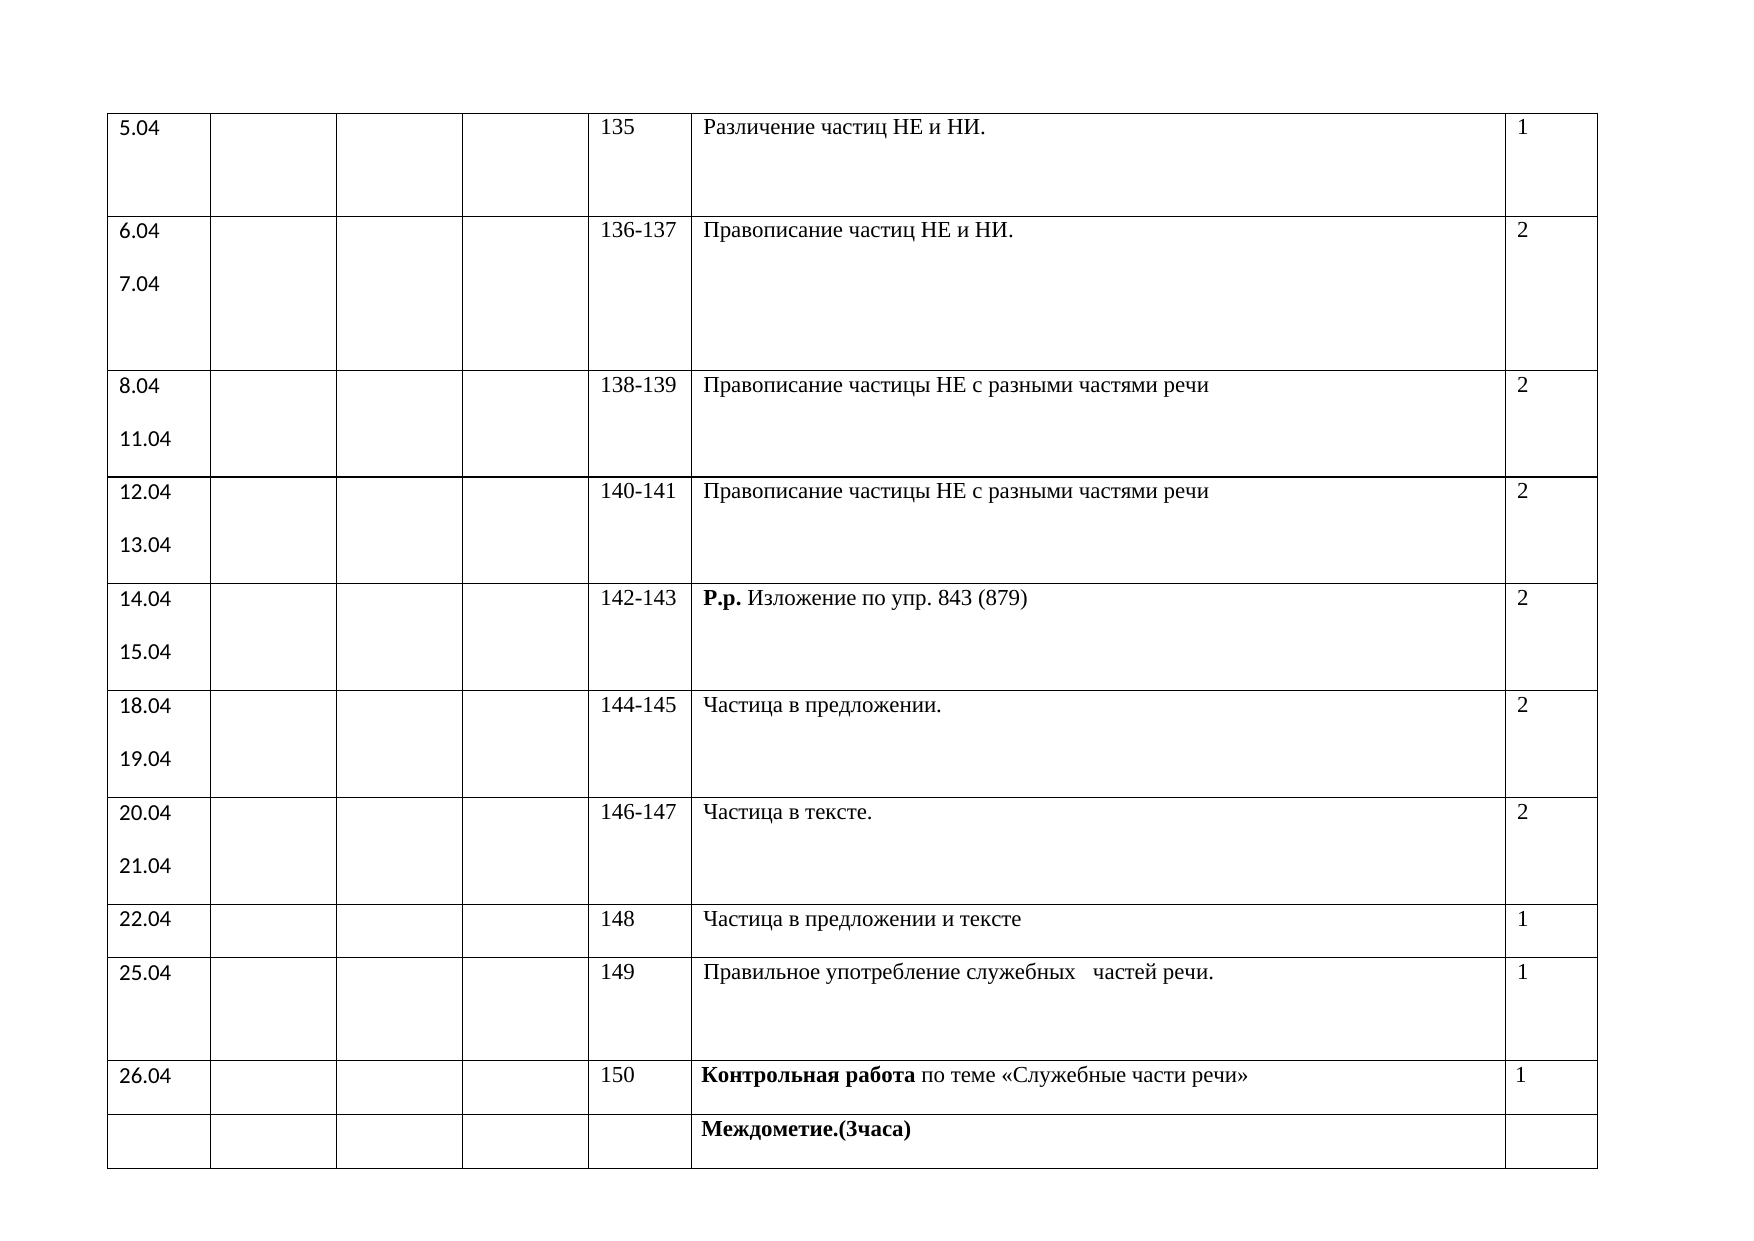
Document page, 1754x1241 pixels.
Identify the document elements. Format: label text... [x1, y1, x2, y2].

table_cell 14.04 15.04 [108, 584, 210, 690]
table_cell 20.04 21.04 [108, 798, 210, 903]
table_cell [211, 958, 336, 1060]
table_cell 1 [1506, 905, 1597, 957]
table_cell Контрольная работа по теме «Служебные части речи» [692, 1061, 1505, 1114]
table_cell Частица в предложении и тексте [692, 905, 1505, 957]
table_cell 136-137 [589, 217, 691, 370]
table_cell [337, 371, 462, 476]
table_cell [337, 478, 462, 583]
table_cell [1506, 1115, 1597, 1168]
table_cell 2 [1506, 371, 1597, 476]
table_cell [463, 217, 588, 370]
table_cell 146-147 [589, 798, 691, 903]
table_cell Правописание частиц НЕ и НИ. [692, 217, 1505, 370]
table_cell [463, 584, 588, 690]
table_cell 12.04 13.04 [108, 478, 210, 583]
table_cell [337, 1061, 462, 1114]
table_cell [211, 478, 336, 583]
table_cell [337, 958, 462, 1060]
table_cell Частица в предложении. [692, 691, 1505, 797]
table_cell 8.04 11.04 [108, 371, 210, 476]
table_cell 18.04 19.04 [108, 691, 210, 797]
table_cell [337, 217, 462, 370]
table_cell [463, 905, 588, 957]
table_cell 6.04 7.04 [108, 217, 210, 370]
table_cell [463, 798, 588, 903]
table_cell Междометие.(3часа) [692, 1115, 1505, 1168]
table_cell Р.р. Изложение по упр. 843 (879) [692, 584, 1505, 690]
table_cell [463, 1061, 588, 1114]
table_cell [211, 905, 336, 957]
table_cell [337, 114, 462, 216]
table_cell 142-143 [589, 584, 691, 690]
table_cell [108, 1115, 210, 1168]
table_cell Правильное употребление служебных частей речи. [692, 958, 1505, 1060]
table_cell 2 [1506, 478, 1597, 583]
table_cell [463, 478, 588, 583]
table_cell 144-145 [589, 691, 691, 797]
table_cell 149 [589, 958, 691, 1060]
table_cell [337, 584, 462, 690]
table_cell 2 [1506, 691, 1597, 797]
table_cell [211, 691, 336, 797]
table_cell [337, 905, 462, 957]
table_cell Правописание частицы НЕ с разными частями речи [692, 478, 1505, 583]
table_cell [211, 217, 336, 370]
table_cell 2 [1506, 217, 1597, 370]
table_cell [337, 1115, 462, 1168]
table_cell 148 [589, 905, 691, 957]
table_cell 1 [1506, 114, 1597, 216]
table_cell 1 [1506, 958, 1597, 1060]
table_cell [337, 691, 462, 797]
table_cell [211, 798, 336, 903]
table_cell [211, 371, 336, 476]
table_cell [463, 371, 588, 476]
table_cell [463, 114, 588, 216]
table_cell [211, 1115, 336, 1168]
table_cell 1 [1506, 1061, 1597, 1114]
table_cell 26.04 [108, 1061, 210, 1114]
table_cell [211, 114, 336, 216]
table_cell [589, 1115, 691, 1168]
table_cell [211, 1061, 336, 1114]
table_cell [463, 1115, 588, 1168]
table_cell 2 [1506, 584, 1597, 690]
table_cell Правописание частицы НЕ с разными частями речи [692, 371, 1505, 476]
table_cell 22.04 [108, 905, 210, 957]
table_cell 138-139 [589, 371, 691, 476]
table_cell 2 [1506, 798, 1597, 903]
table_cell [211, 584, 336, 690]
table_cell 25.04 [108, 958, 210, 1060]
table_cell [463, 958, 588, 1060]
table_cell [463, 691, 588, 797]
table_cell 150 [589, 1061, 691, 1114]
table_cell Различение частиц НЕ и НИ. [692, 114, 1505, 216]
table_cell 5.04 [108, 114, 210, 216]
table_cell 140-141 [589, 478, 691, 583]
table_cell 135 [589, 114, 691, 216]
table_cell [337, 798, 462, 903]
table_cell Частица в тексте. [692, 798, 1505, 903]
